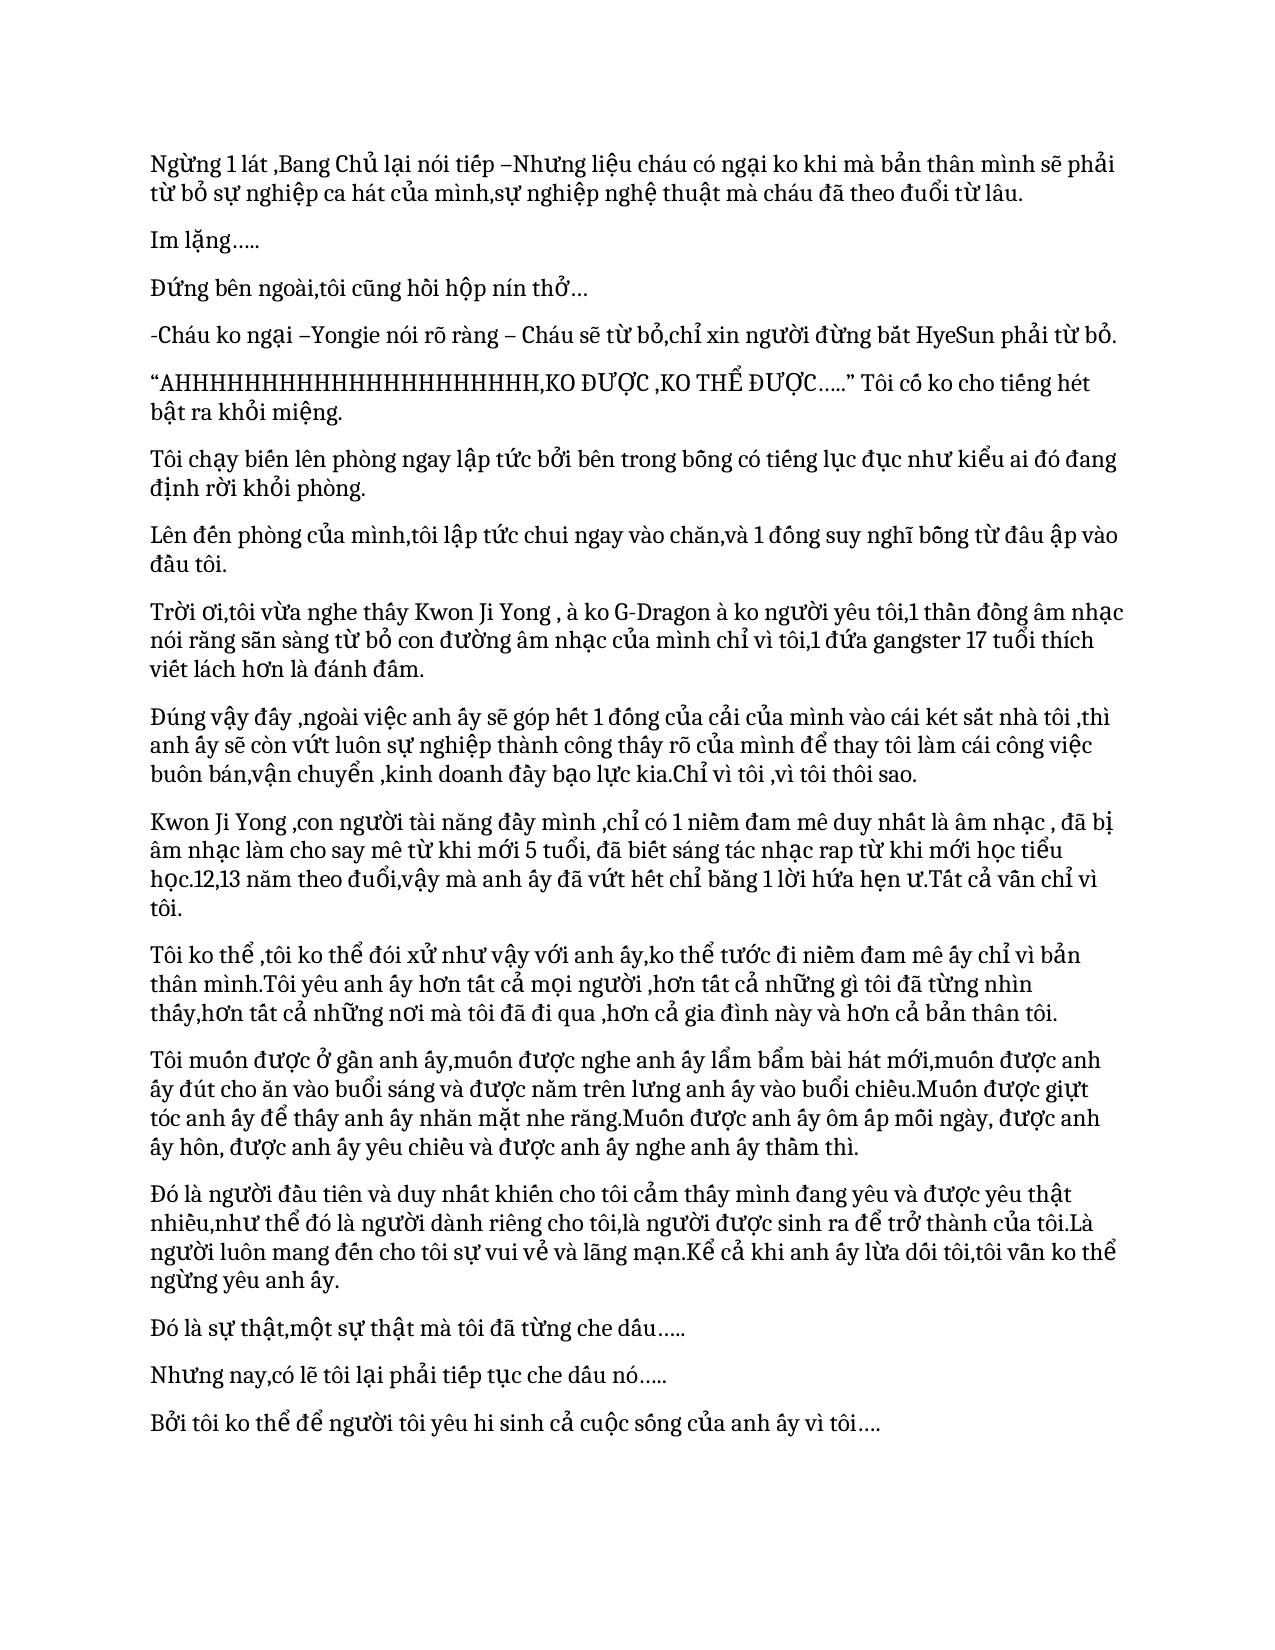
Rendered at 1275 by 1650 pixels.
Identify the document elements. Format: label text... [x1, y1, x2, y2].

text “AHHHHHHHHHHHHHHHHHHHHH,KO ĐƯỢC ,KO THỂ ĐƯỢC…..” Tôi cố ko cho tiếng hét bật ra khỏi miệng. [150, 369, 1125, 426]
text -Cháu ko ngại –Yongie nói rõ ràng – Cháu sẽ từ bỏ,chỉ xin người đừng bắt HyeSun phải từ bỏ. [150, 321, 1125, 350]
text Đứng bên ngoài,tôi cũng hồi hộp nín thở… [150, 274, 1125, 302]
text Im lặng….. [150, 226, 1125, 255]
text Bởi tôi ko thể để người tôi yêu hi sinh cả cuộc sống của anh ấy vì tôi…. [150, 1409, 1125, 1437]
text Tôi chạy biến lên phòng ngay lập tức bởi bên trong bỗng có tiếng lục đục như kiểu ai đó đang định rời khỏi phòng. [150, 445, 1125, 502]
text Lên đến phòng của mình,tôi lập tức chui ngay vào chăn,và 1 đống suy nghĩ bỗng từ đâu ập vào đầu tôi. [150, 521, 1125, 579]
text Trời ơi,tôi vừa nghe thấy Kwon Ji Yong , à ko G-Dragon à ko người yêu tôi,1 thần đồng âm nhạc nói rằng sẵn sàng từ bỏ con đường âm nhạc của mình chỉ vì tôi,1 đứa gangster 17 tuổi thích viết lách hơn là đánh đấm. [150, 597, 1125, 684]
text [150, 150, 1125, 207]
text Đúng vậy đấy ,ngoài việc anh ấy sẽ góp hết 1 đống của cải của mình vào cái két sắt nhà tôi ,thì anh ấy sẽ còn vứt luôn sự nghiệp thành công thấy rõ của mình để thay tôi làm cái công việc buôn bán,vận chuyển ,kinh doanh đầy bạo lực kia.Chỉ vì tôi ,vì tôi thôi sao. [150, 702, 1125, 789]
text Đó là người đầu tiên và duy nhất khiến cho tôi cảm thấy mình đang yêu và được yêu thật nhiều,như thể đó là người dành riêng cho tôi,là người được sinh ra để trở thành của tôi.Là người luôn mang đến cho tôi sự vui vẻ và lãng mạn.Kể cả khi anh ấy lừa dối tôi,tôi vẫn ko thể ngừng yêu anh ấy. [150, 1180, 1125, 1295]
text Nhưng nay,có lẽ tôi lại phải tiếp tục che dấu nó….. [150, 1361, 1125, 1390]
text Kwon Ji Yong ,con người tài năng đầy mình ,chỉ có 1 niềm đam mê duy nhất là âm nhạc , đã bị âm nhạc làm cho say mê từ khi mới 5 tuổi, đã biết sáng tác nhạc rap từ khi mới học tiểu học.12,13 năm theo đuổi,vậy mà anh ấy đã vứt hết chỉ bằng 1 lời hứa hẹn ư.Tất cả vẫn chỉ vì tôi. [150, 807, 1125, 922]
text Tôi muốn được ở gần anh ấy,muốn được nghe anh ấy lẩm bẩm bài hát mới,muốn được anh ấy đút cho ăn vào buổi sáng và được nằm trên lưng anh ấy vào buổi chiều.Muốn được giựt tóc anh ấy để thấy anh ấy nhăn mặt nhe răng.Muốn được anh ấy ôm ấp mỗi ngày, được anh ấy hôn, được anh ấy yêu chiều và được anh ấy nghe anh ấy thầm thì. [150, 1046, 1125, 1161]
text Tôi ko thể ,tôi ko thể đói xử như vậy với anh ấy,ko thể tước đi niềm đam mê ấy chỉ vì bản thân mình.Tôi yêu anh ấy hơn tất cả mọi người ,hơn tất cả những gì tôi đã từng nhìn thấy,hơn tất cả những nơi mà tôi đã đi qua ,hơn cả gia đình này và hơn cả bản thân tôi. [150, 941, 1125, 1027]
text Đó là sự thật,một sự thật mà tôi đã từng che dấu….. [150, 1314, 1125, 1342]
